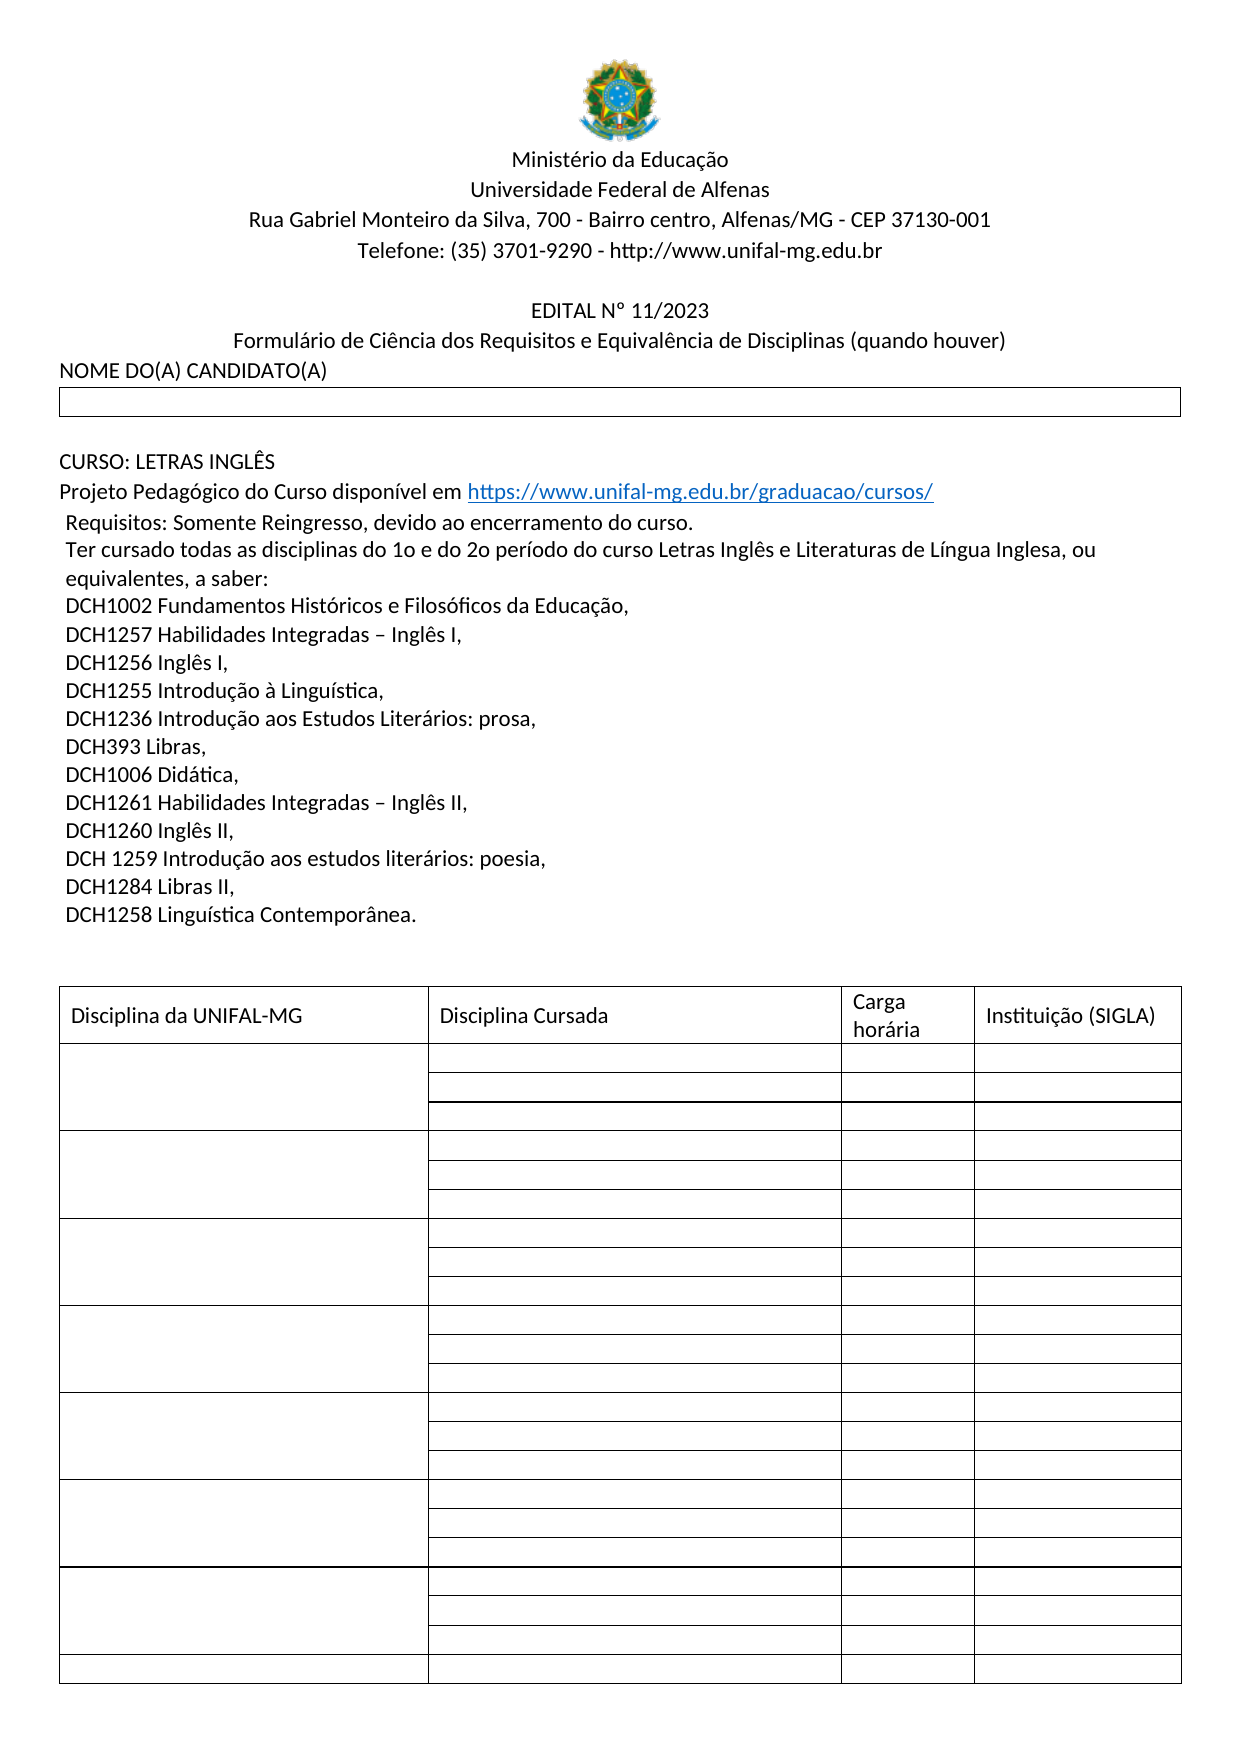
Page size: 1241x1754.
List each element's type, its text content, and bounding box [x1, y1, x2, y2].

table_cell [60, 1044, 428, 1130]
table_cell [842, 1364, 974, 1392]
table_cell [429, 1073, 841, 1101]
text DCH393 Libras, [65, 732, 1175, 760]
table_cell [975, 1451, 1181, 1479]
text CURSO: LETRAS INGLÊS [59, 447, 1181, 475]
text DCH1258 Linguística Contemporânea. [65, 900, 1175, 928]
table_cell [842, 1073, 974, 1101]
table_cell [429, 1655, 841, 1683]
table_cell [975, 1103, 1181, 1130]
text DCH1255 Introdução à Linguística, [65, 676, 1175, 704]
table_cell [429, 1161, 841, 1188]
table_cell [60, 1480, 428, 1566]
table_cell [429, 1393, 841, 1421]
table_cell [975, 1364, 1181, 1392]
table_cell [975, 1219, 1181, 1247]
table_header Carga horária [842, 987, 974, 1043]
table_cell [975, 1277, 1181, 1305]
text DCH1002 Fundamentos Históricos e Filosóficos da Educação, [65, 592, 1175, 620]
text Ministério da Educação [59, 145, 1181, 173]
table_cell [975, 1044, 1181, 1072]
table_cell [842, 1626, 974, 1653]
text DCH1006 Didática, [65, 760, 1175, 788]
text Projeto Pedagógico do Curso disponível em https://www.unifal-mg.edu.br/graduacao/cursos/ [59, 477, 1181, 505]
table_cell [429, 1568, 841, 1595]
table_header [60, 388, 1180, 416]
text Requisitos: Somente Reingresso, devido ao encerramento do curso. [65, 508, 1175, 536]
table_cell [429, 1277, 841, 1305]
table_cell [429, 1451, 841, 1479]
text Rua Gabriel Monteiro da Silva, 700 - Bairro centro, Alfenas/MG - CEP 37130-001 [59, 206, 1181, 234]
table_header Disciplina Cursada [429, 987, 841, 1043]
table_cell [842, 1655, 974, 1683]
table_cell [429, 1131, 841, 1159]
table_cell [429, 1509, 841, 1537]
table_cell [429, 1596, 841, 1624]
table_header Disciplina da UNIFAL-MG [60, 987, 428, 1043]
table_cell [842, 1596, 974, 1624]
table_cell [842, 1044, 974, 1072]
table_cell [429, 1219, 841, 1247]
table_cell [975, 1248, 1181, 1276]
table_cell [429, 1626, 841, 1653]
table_cell [429, 1480, 841, 1508]
table_cell [842, 1538, 974, 1566]
text DCH 1259 Introdução aos estudos literários: poesia, [65, 844, 1175, 872]
table_cell [975, 1073, 1181, 1101]
table_cell [429, 1335, 841, 1363]
table_cell [975, 1131, 1181, 1159]
table_cell [842, 1422, 974, 1450]
table_cell [975, 1335, 1181, 1363]
text DCH1284 Libras II, [65, 872, 1175, 900]
table_cell [429, 1190, 841, 1218]
table_cell [975, 1568, 1181, 1595]
table_cell [975, 1655, 1181, 1683]
text Universidade Federal de Alfenas [59, 175, 1181, 203]
table_cell [975, 1190, 1181, 1218]
text DCH1236 Introdução aos Estudos Literários: prosa, [65, 704, 1175, 732]
table_cell [429, 1538, 841, 1566]
table_header Instituição (SIGLA) [975, 987, 1181, 1043]
table_cell [60, 1306, 428, 1392]
table_cell [975, 1480, 1181, 1508]
table_cell [842, 1568, 974, 1595]
table_cell [975, 1306, 1181, 1334]
table_cell [975, 1596, 1181, 1624]
table_cell [842, 1480, 974, 1508]
text DCH1257 Habilidades Integradas – Inglês I, [65, 620, 1175, 648]
table_cell [60, 1131, 428, 1218]
text Ter cursado todas as disciplinas do 1o e do 2o período do curso Letras Inglês e Literaturas de Língua Inglesa, ou equivalentes, a saber: [65, 536, 1175, 592]
text NOME DO(A) CANDIDATO(A) [59, 357, 1181, 385]
text DCH1261 Habilidades Integradas – Inglês II, [65, 788, 1175, 816]
table_cell [429, 1248, 841, 1276]
text EDITAL Nº 11/2023 [59, 296, 1181, 324]
table_cell [60, 1219, 428, 1305]
table_cell [842, 1335, 974, 1363]
table_cell [842, 1161, 974, 1188]
table_cell [60, 1655, 428, 1683]
table_cell [60, 1393, 428, 1479]
table_cell [842, 1219, 974, 1247]
table_cell [429, 1103, 841, 1130]
table_cell [60, 1568, 428, 1653]
table_cell [842, 1277, 974, 1305]
table_cell [975, 1626, 1181, 1653]
table_cell [842, 1509, 974, 1537]
table_cell [975, 1538, 1181, 1566]
table_cell [842, 1248, 974, 1276]
picture [577, 59, 663, 143]
table_cell [429, 1422, 841, 1450]
table_cell [842, 1393, 974, 1421]
table_cell [842, 1451, 974, 1479]
text Formulário de Ciência dos Requisitos e Equivalência de Disciplinas (quando houver) [59, 326, 1181, 354]
table_cell [429, 1306, 841, 1334]
table_cell [975, 1422, 1181, 1450]
table_cell [842, 1190, 974, 1218]
text Telefone: (35) 3701-9290 - http://www.unifal-mg.edu.br [59, 236, 1181, 264]
table_cell [429, 1044, 841, 1072]
table_cell [842, 1131, 974, 1159]
table_cell [842, 1306, 974, 1334]
table_cell [975, 1161, 1181, 1188]
text DCH1256 Inglês I, [65, 648, 1175, 676]
table_cell [975, 1509, 1181, 1537]
table_cell [429, 1364, 841, 1392]
table_cell [842, 1103, 974, 1130]
table_cell [975, 1393, 1181, 1421]
text DCH1260 Inglês II, [65, 816, 1175, 844]
